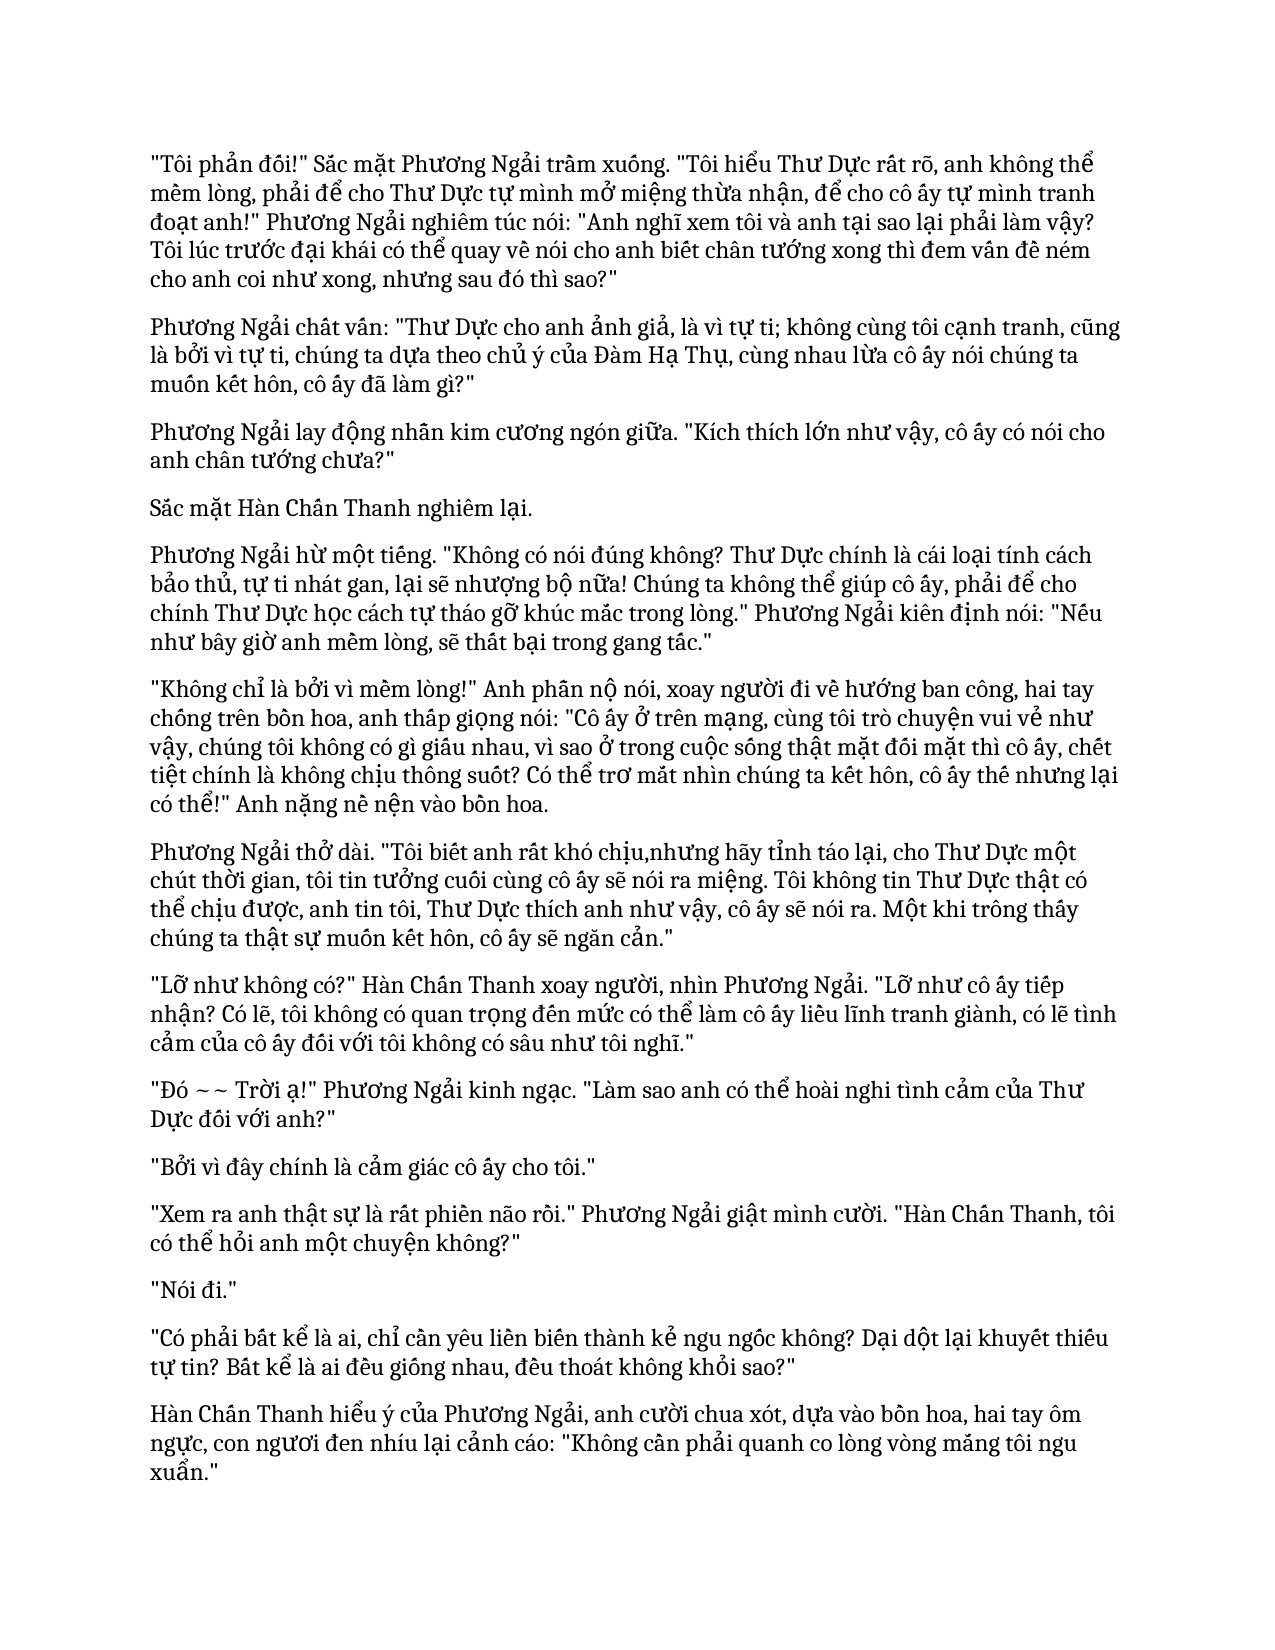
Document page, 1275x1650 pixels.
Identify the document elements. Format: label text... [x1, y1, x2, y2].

text "Đó ~~ Trời ạ!" Phương Ngải kinh ngạc. "Làm sao anh có thể hoài nghi tình cảm của Thư Dực đối với anh?" [150, 1076, 1125, 1134]
text "Tôi phản đối!" Sắc mặt Phương Ngải trầm xuống. "Tôi hiểu Thư Dực rất rõ, anh không thể mềm lòng, phải để cho Thư Dực tự mình mở miệng thừa nhận, để cho cô ấy tự mình tranh đoạt anh!" Phương Ngải nghiêm túc nói: "Anh nghĩ xem tôi và anh tại sao lại phải làm vậy? Tôi lúc trước đại khái có thể quay về nói cho anh biết chân tướng xong thì đem vấn đề ném cho anh coi như xong, nhưng sau đó thì sao?" [150, 150, 1125, 294]
text Phương Ngải chất vấn: "Thư Dực cho anh ảnh giả, là vì tự ti; không cùng tôi cạnh tranh, cũng là bởi vì tự ti, chúng ta dựa theo chủ ý của Đàm Hạ Thụ, cùng nhau lừa cô ấy nói chúng ta muốn kết hôn, cô ấy đã làm gì?" [150, 312, 1125, 399]
text "Xem ra anh thật sự là rất phiền não rồi." Phương Ngải giật mình cười. "Hàn Chấn Thanh, tôi có thể hỏi anh một chuyện không?" [150, 1200, 1125, 1257]
text "Lỡ như không có?" Hàn Chấn Thanh xoay người, nhìn Phương Ngải. "Lỡ như cô ấy tiếp nhận? Có lẽ, tôi không có quan trọng đến mức có thể làm cô ấy liều lĩnh tranh giành, có lẽ tình cảm của cô ấy đối với tôi không có sâu như tôi nghĩ." [150, 971, 1125, 1057]
text Phương Ngải thở dài. "Tôi biết anh rất khó chịu,nhưng hãy tỉnh táo lại, cho Thư Dực một chút thời gian, tôi tin tưởng cuối cùng cô ấy sẽ nói ra miệng. Tôi không tin Thư Dực thật có thể chịu được, anh tin tôi, Thư Dực thích anh như vậy, cô ấy sẽ nói ra. Một khi trông thấy chúng ta thật sự muốn kết hôn, cô ấy sẽ ngăn cản." [150, 837, 1125, 952]
text "Nói đi." [150, 1276, 1125, 1305]
text "Bởi vì đây chính là cảm giác cô ấy cho tôi." [150, 1152, 1125, 1181]
text Sắc mặt Hàn Chấn Thanh nghiêm lại. [150, 494, 1125, 522]
text "Không chỉ là bởi vì mềm lòng!" Anh phẫn nộ nói, xoay người đi về hướng ban công, hai tay chống trên bồn hoa, anh thấp giọng nói: "Cô ấy ở trên mạng, cùng tôi trò chuyện vui vẻ như vậy, chúng tôi không có gì giấu nhau, vì sao ở trong cuộc sống thật mặt đối mặt thì cô ấy, chết tiệt chính là không chịu thông suốt? Có thể trơ mắt nhìn chúng ta kết hôn, cô ấy thế nhưng lại có thể!" Anh nặng nề nện vào bồn hoa. [150, 675, 1125, 819]
text "Có phải bất kể là ai, chỉ cần yêu liền biến thành kẻ ngu ngốc không? Dại dột lại khuyết thiếu tự tin? Bất kể là ai đều giống nhau, đều thoát không khỏi sao?" [150, 1324, 1125, 1381]
text Phương Ngải lay động nhẫn kim cương ngón giữa. "Kích thích lớn như vậy, cô ấy có nói cho anh chân tướng chưa?" [150, 417, 1125, 475]
text Hàn Chấn Thanh hiểu ý của Phương Ngải, anh cười chua xót, dựa vào bồn hoa, hai tay ôm ngực, con ngươi đen nhíu lại cảnh cáo: "Không cần phải quanh co lòng vòng mắng tôi ngu xuẩn." [150, 1400, 1125, 1486]
text Phương Ngải hừ một tiếng. "Không có nói đúng không? Thư Dực chính là cái loại tính cách bảo thủ, tự ti nhát gan, lại sẽ nhượng bộ nữa! Chúng ta không thể giúp cô ấy, phải để cho chính Thư Dực học cách tự tháo gỡ khúc mắc trong lòng." Phương Ngải kiên định nói: "Nếu như bây giờ anh mềm lòng, sẽ thất bại trong gang tấc." [150, 541, 1125, 656]
